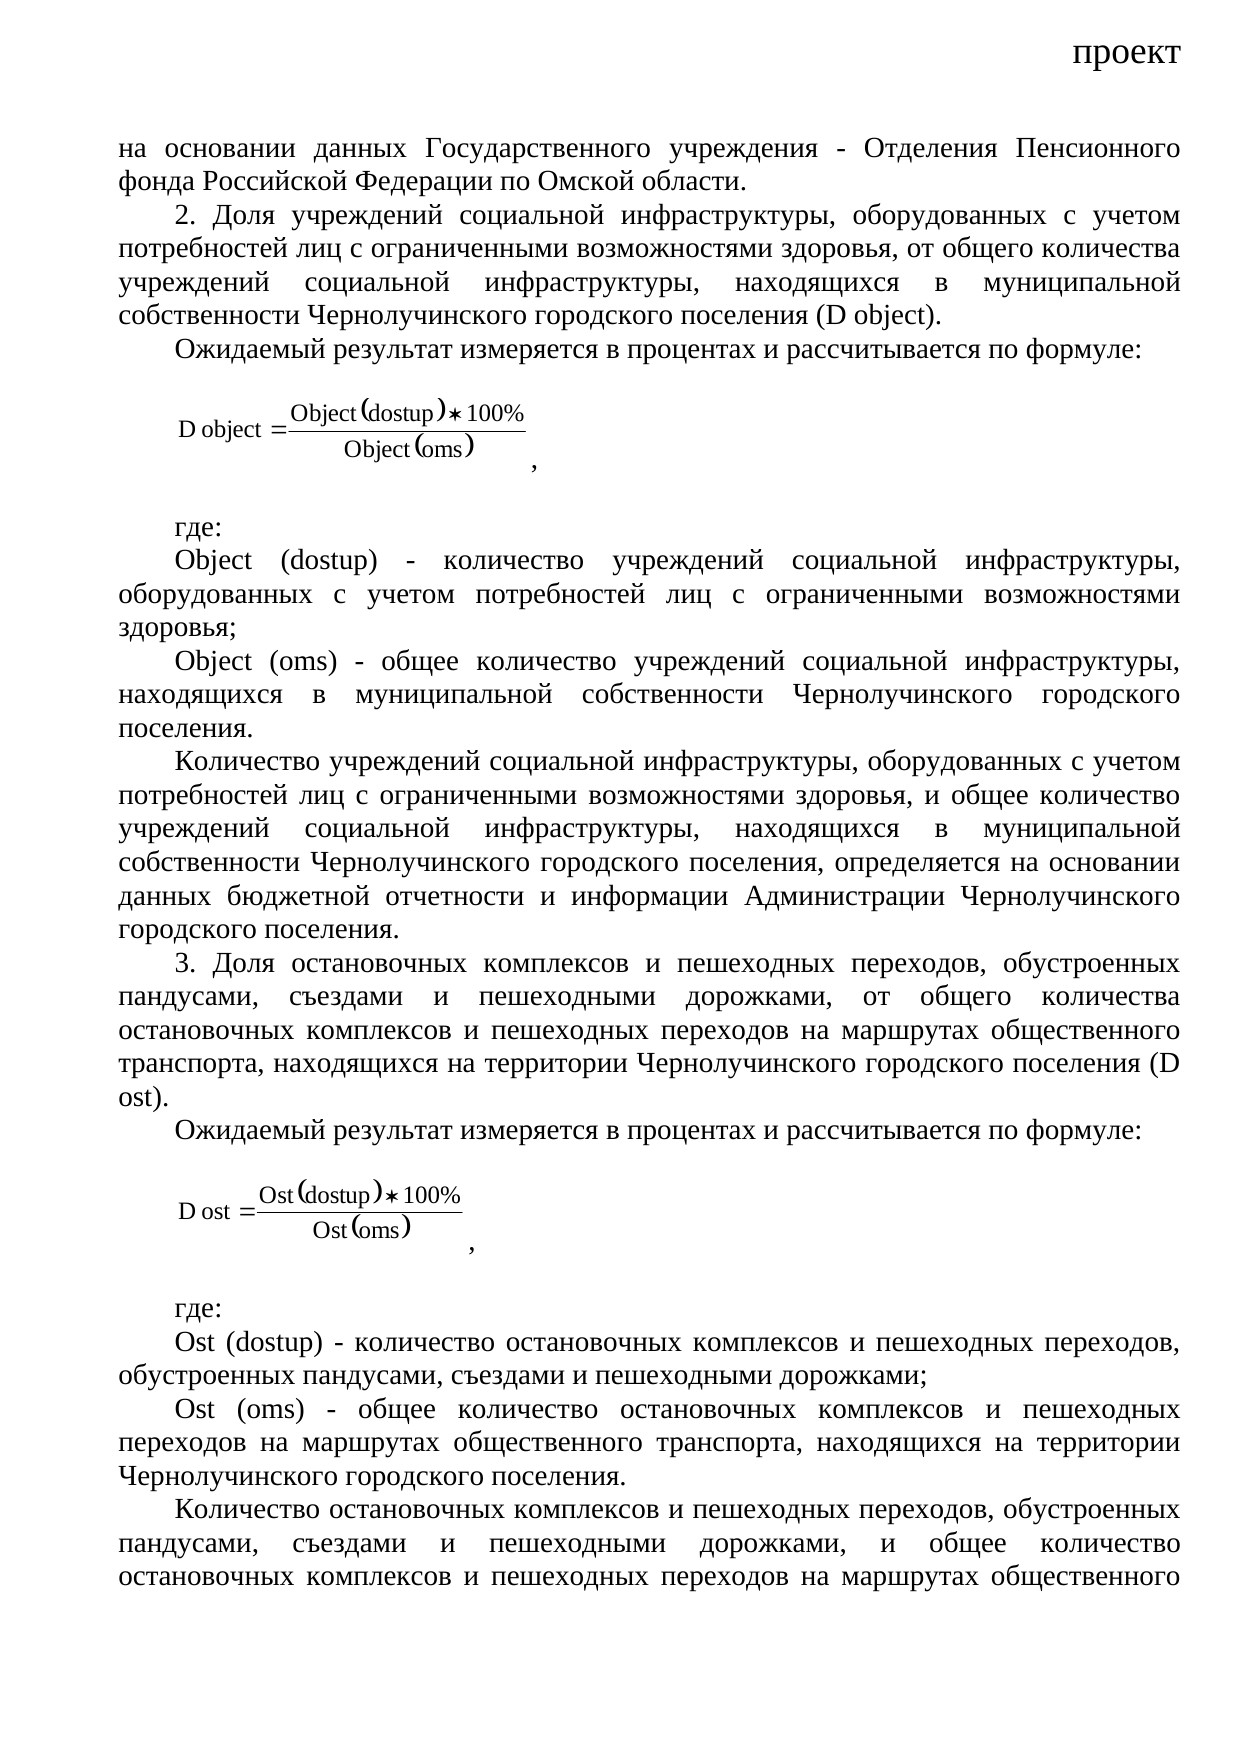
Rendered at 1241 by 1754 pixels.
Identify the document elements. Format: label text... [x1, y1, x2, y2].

text Ожидаемый результат измеряется в процентах и рассчитывается по формуле: [118, 331, 1181, 364]
text где: [118, 1290, 1181, 1324]
text 3. Доля остановочных комплексов и пешеходных переходов, обустроенных пандусами, съездами и пешеходными дорожками, от общего количества остановочных комплексов и пешеходных переходов на маршрутах общественного транспорта, находящихся на территории Чернолучинского городского поселения (D ost). [118, 945, 1181, 1112]
text , [118, 398, 1181, 475]
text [118, 1491, 1181, 1592]
text где: [118, 509, 1181, 542]
text Ost (oms) - общее количество остановочных комплексов и пешеходных переходов на маршрутах общественного транспорта, находящихся на территории Чернолучинского городского поселения. [118, 1391, 1181, 1491]
text Количество учреждений социальной инфраструктуры, оборудованных с учетом потребностей лиц с ограниченными возможностями здоровья, и общее количество учреждений социальной инфраструктуры, находящихся в муниципальной собственности Чернолучинского городского поселения, определяется на основании данных бюджетной отчетности и информации Администрации Чернолучинского городского поселения. [118, 743, 1181, 945]
text Object (oms) - общее количество учреждений социальной инфраструктуры, находящихся в муниципальной собственности Чернолучинского городского поселения. [118, 643, 1181, 743]
text Object (dostup) - количество учреждений социальной инфраструктуры, оборудованных с учетом потребностей лиц с ограниченными возможностями здоровья; [118, 542, 1181, 643]
text 2. Доля учреждений социальной инфраструктуры, оборудованных с учетом потребностей лиц с ограниченными возможностями здоровья, от общего количества учреждений социальной инфраструктуры, находящихся в муниципальной собственности Чернолучинского городского поселения (D object). [118, 197, 1181, 331]
text Ожидаемый результат измеряется в процентах и рассчитывается по формуле: [118, 1112, 1181, 1146]
text , [118, 1179, 1181, 1257]
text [118, 130, 1181, 197]
text Ost (dostup) - количество остановочных комплексов и пешеходных переходов, обустроенных пандусами, съездами и пешеходными дорожками; [118, 1324, 1181, 1391]
